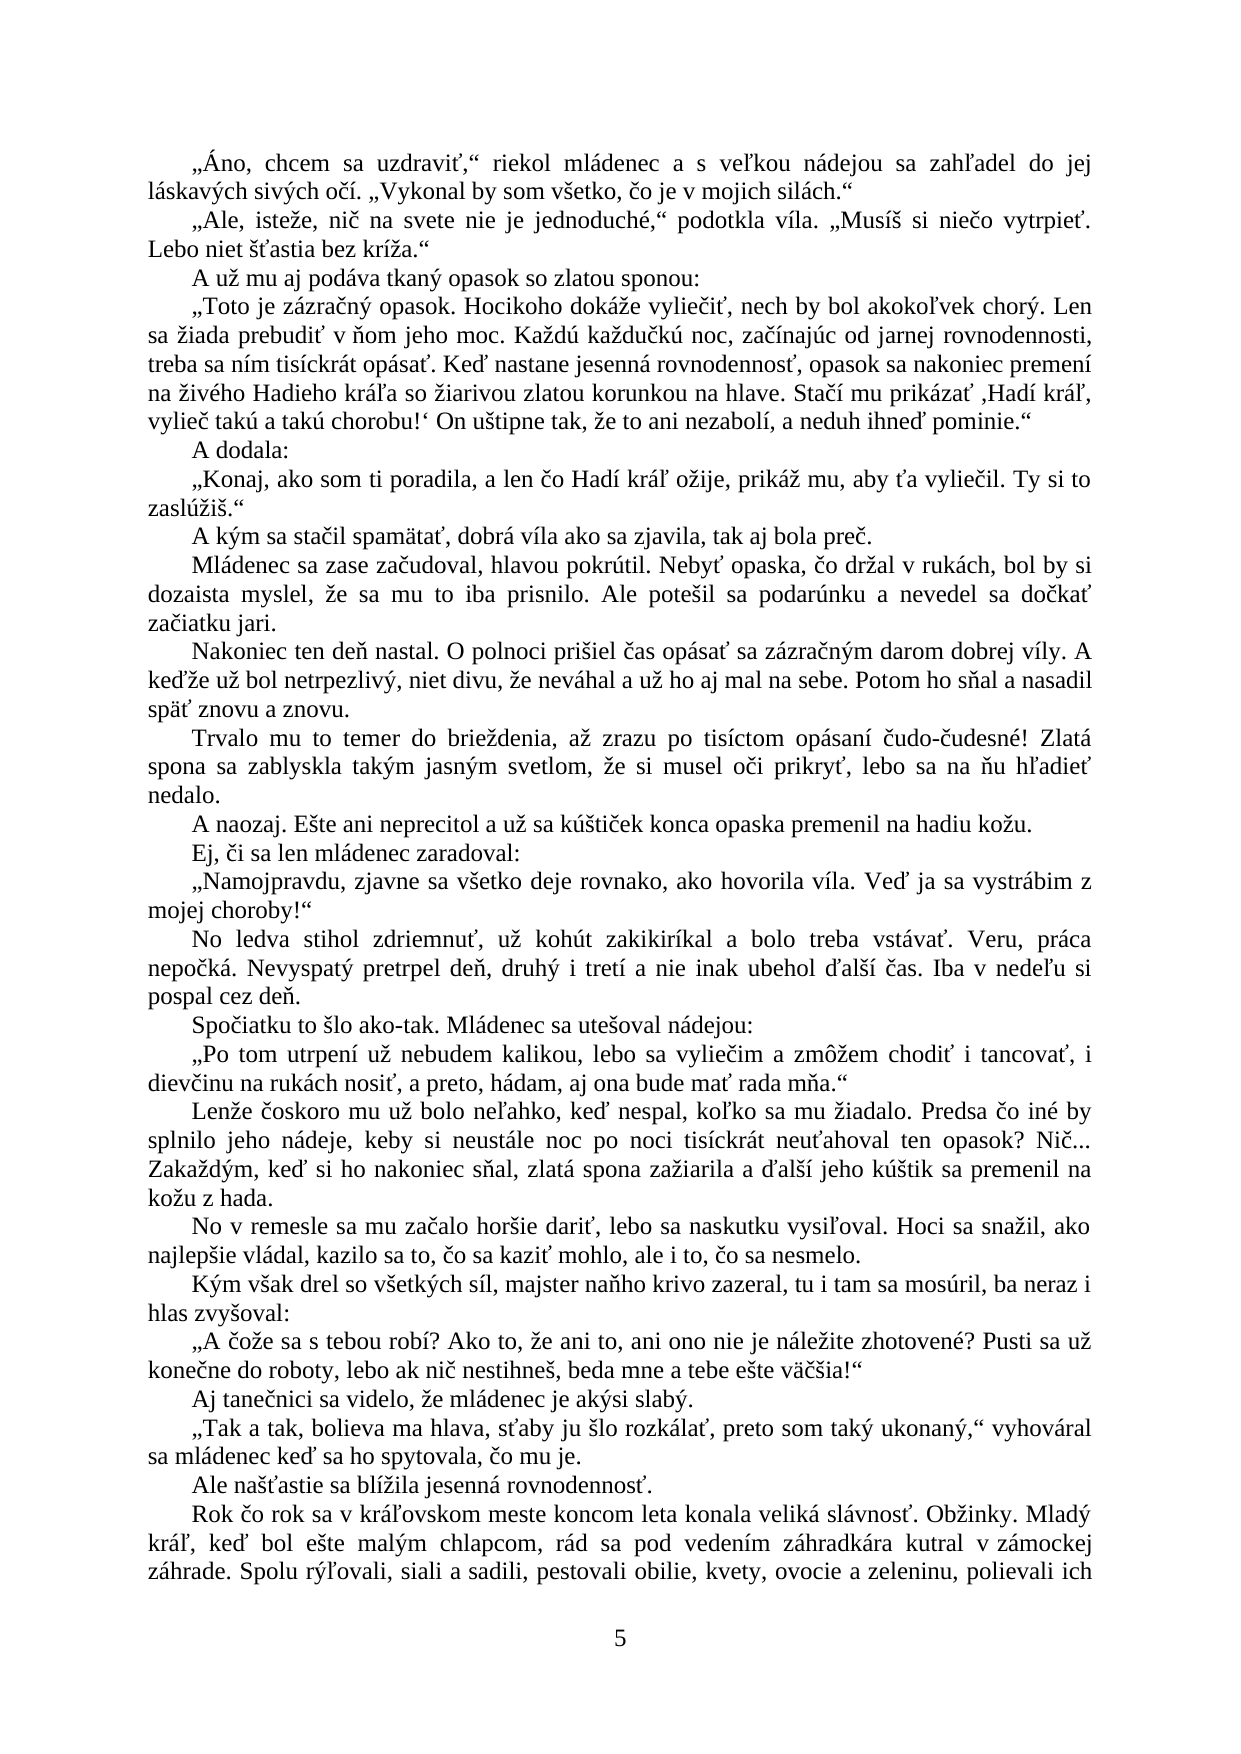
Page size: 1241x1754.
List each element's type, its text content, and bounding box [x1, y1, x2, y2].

text „Po tom utrpení už nebudem kalikou, lebo sa vyliečim a zmôžem chodiť i tancovať, i dievčinu na rukách nosiť, a preto, hádam, aj ona bude mať rada mňa.“ [148, 1039, 1093, 1096]
text Ej, či sa len mládenec zaradoval: [148, 838, 1093, 866]
text Ale našťastie sa blížila jesenná rovnodennosť. [148, 1470, 1093, 1499]
text A už mu aj podáva tkaný opasok so zlatou sponou: [148, 263, 1093, 291]
text „A čože sa s tebou robí? Ako to, že ani to, ani ono nie je náležite zhotovené? Pusti sa už konečne do roboty, lebo ak nič nestihneš, beda mne a tebe ešte väčšia!“ [148, 1326, 1093, 1384]
text No ledva stihol zdriemnuť, už kohút zakikiríkal a bolo treba vstávať. Veru, práca nepočká. Nevyspatý pretrpel deň, druhý i tretí a nie inak ubehol ďalší čas. Iba v nedeľu si pospal cez deň. [148, 924, 1093, 1010]
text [148, 1499, 1093, 1585]
text Spočiatku to šlo ako-tak. Mládenec sa utešoval nádejou: [148, 1010, 1093, 1039]
text „Áno, chcem sa uzdraviť,“ riekol mládenec a s veľkou nádejou sa zahľadel do jej láskavých sivých očí. „Vykonal by som všetko, čo je v mojich silách.“ [148, 148, 1093, 205]
text A naozaj. Ešte ani neprecitol a už sa kúštiček konca opaska premenil na hadiu kožu. [148, 809, 1093, 838]
text „Konaj, ako som ti poradila, a len čo Hadí kráľ ožije, prikáž mu, aby ťa vyliečil. Ty si to zaslúžiš.“ [148, 464, 1093, 521]
text „Ale, isteže, nič na svete nie je jednoduché,“ podotkla víla. „Musíš si niečo vytrpieť. Lebo niet šťastia bez kríža.“ [148, 205, 1093, 263]
text „Namojpravdu, zjavne sa všetko deje rovnako, ako hovorila víla. Veď ja sa vystrábim z mojej choroby!“ [148, 866, 1093, 924]
text „Tak a tak, bolieva ma hlava, sťaby ju šlo rozkálať, preto som taký ukonaný,“ vyhováral sa mládenec keď sa ho spytovala, čo mu je. [148, 1413, 1093, 1470]
text A dodala: [148, 435, 1093, 464]
text Kým však drel so všetkých síl, majster naňho krivo zazeral, tu i tam sa mosúril, ba neraz i hlas zvyšoval: [148, 1269, 1093, 1326]
text Mládenec sa zase začudoval, hlavou pokrútil. Nebyť opaska, čo držal v rukách, bol by si dozaista myslel, že sa mu to iba prisnilo. Ale potešil sa podarúnku a nevedel sa dočkať začiatku jari. [148, 550, 1093, 636]
text Nakoniec ten deň nastal. O polnoci prišiel čas opásať sa zázračným darom dobrej víly. A keďže už bol netrpezlivý, niet divu, že neváhal a už ho aj mal na sebe. Potom ho sňal a nasadil späť znovu a znovu. [148, 636, 1093, 723]
text „Toto je zázračný opasok. Hocikoho dokáže vyliečiť, nech by bol akokoľvek chorý. Len sa žiada prebudiť v ňom jeho moc. Každú každučkú noc, začínajúc od jarnej rovnodennosti, treba sa ním tisíckrát opásať. Keď nastane jesenná rovnodennosť, opasok sa nakoniec premení na živého Hadieho kráľa so žiarivou zlatou korunkou na hlave. Stačí mu prikázať ,Hadí kráľ, vylieč takú a takú chorobu!‘ On uštipne tak, že to ani nezabolí, a neduh ihneď pominie.“ [148, 291, 1093, 435]
text Lenže čoskoro mu už bolo neľahko, keď nespal, koľko sa mu žiadalo. Predsa čo iné by splnilo jeho nádeje, keby si neustále noc po noci tisíckrát neuťahoval ten opasok? Nič... Zakaždým, keď si ho nakoniec sňal, zlatá spona zažiarila a ďalší jeho kúštik sa premenil na kožu z hada. [148, 1096, 1093, 1211]
text No v remesle sa mu začalo horšie dariť, lebo sa naskutku vysiľoval. Hoci sa snažil, ako najlepšie vládal, kazilo sa to, čo sa kaziť mohlo, ale i to, čo sa nesmelo. [148, 1211, 1093, 1269]
text A kým sa stačil spamätať, dobrá víla ako sa zjavila, tak aj bola preč. [148, 521, 1093, 550]
text Trvalo mu to temer do brieždenia, až zrazu po tisíctom opásaní čudo-čudesné! Zlatá spona sa zablyskla takým jasným svetlom, že si musel oči prikryť, lebo sa na ňu hľadieť nedalo. [148, 723, 1093, 809]
text Aj tanečnici sa videlo, že mládenec je akýsi slabý. [148, 1384, 1093, 1413]
